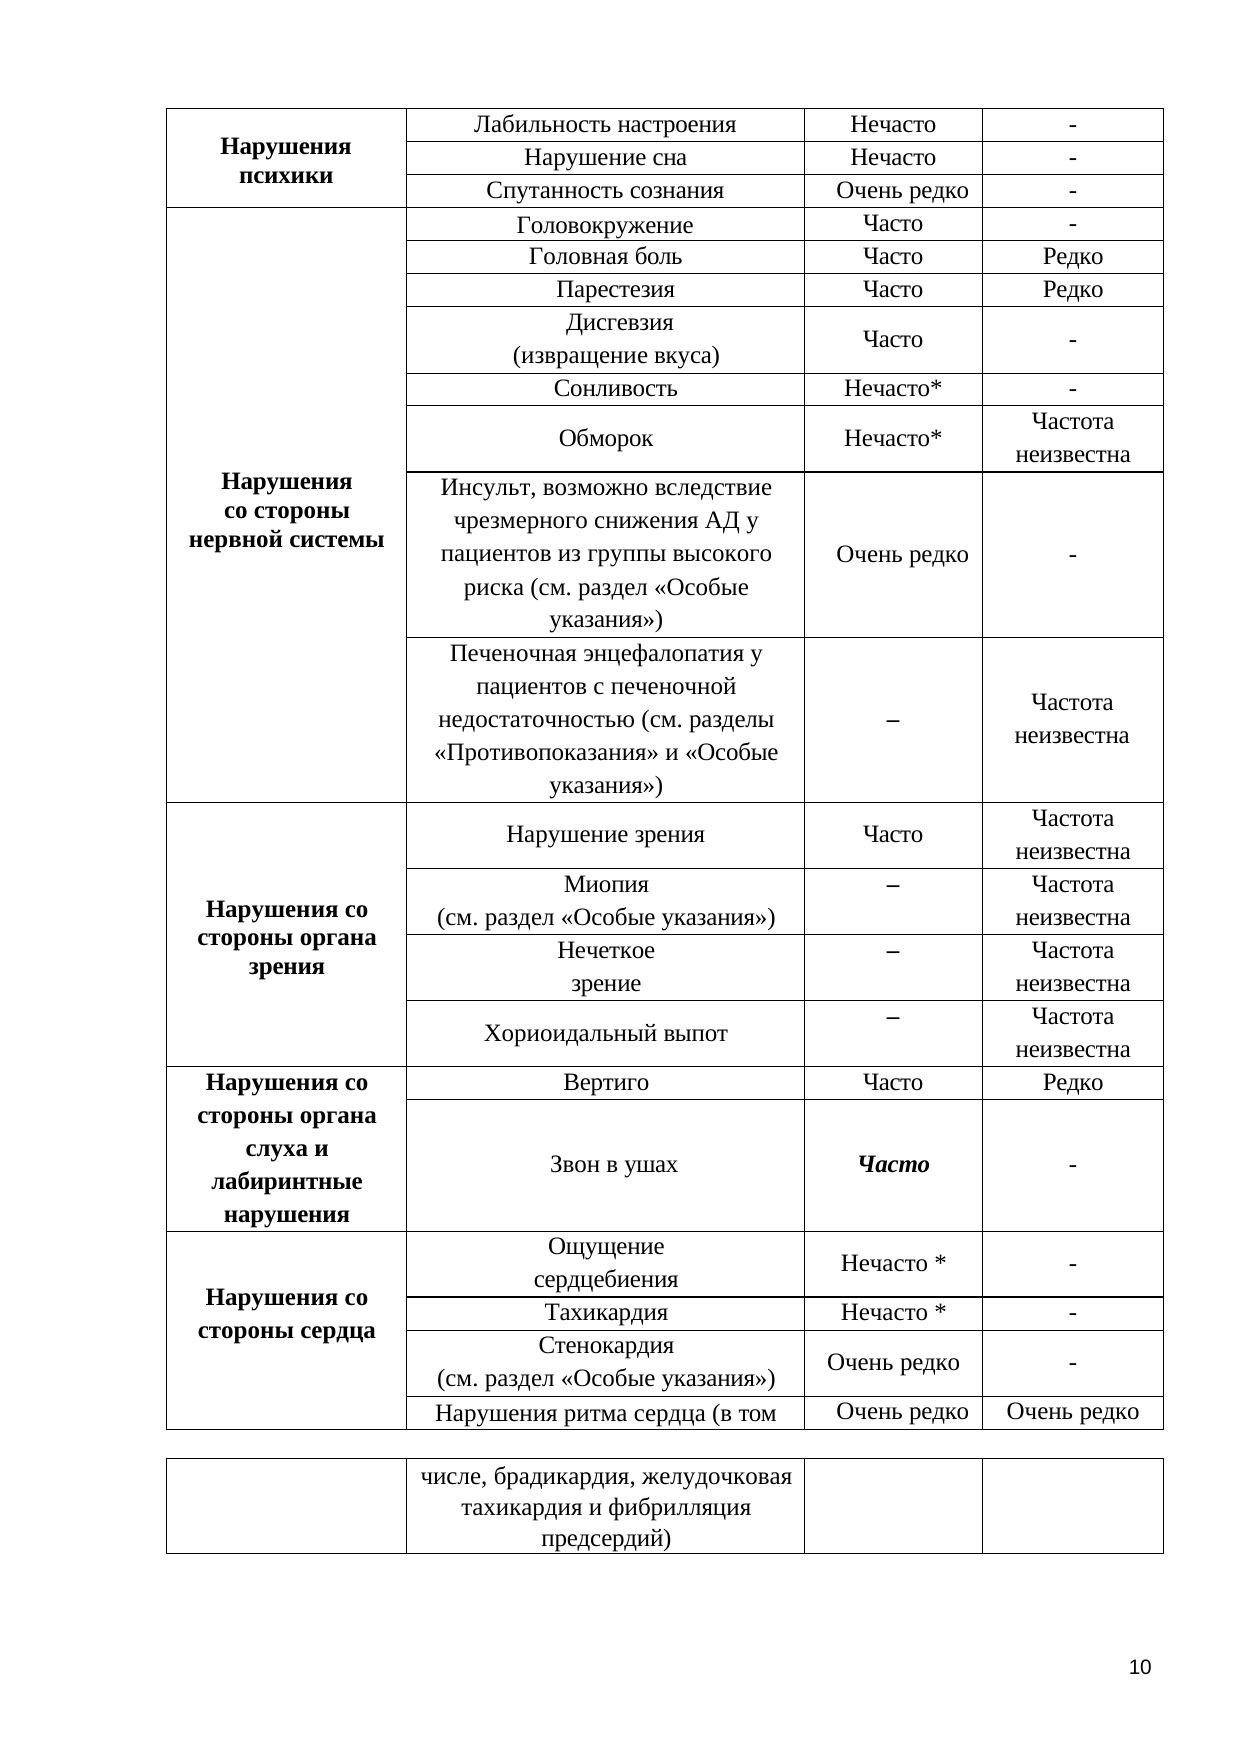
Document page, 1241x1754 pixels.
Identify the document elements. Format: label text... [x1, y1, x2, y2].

table_cell Стенокардия (см. раздел «Особые указания») [407, 1331, 804, 1396]
table_cell Нарушения со стороны сердца [167, 1232, 406, 1429]
table_cell - [983, 142, 1163, 174]
table_cell Частота неизвестна [983, 1001, 1163, 1066]
table_cell Нечасто * [805, 1298, 982, 1329]
table_cell Часто [805, 1100, 982, 1231]
table_cell Миопия (см. раздел «Особые указания») [407, 869, 804, 934]
table_cell – [805, 638, 982, 802]
table_cell Звон в ушах [407, 1100, 804, 1231]
table_header [805, 1459, 982, 1552]
table_cell Головная боль [407, 241, 804, 273]
table_cell - [983, 473, 1163, 637]
table_cell Часто [805, 274, 982, 306]
table_cell Нарушения со стороны органа зрения [167, 803, 406, 1066]
table_cell Очень редко [805, 1397, 982, 1429]
table_cell Тахикардия [407, 1298, 804, 1329]
table_cell Нарушения психики [167, 109, 406, 207]
table_header числе, брадикардия, желудочковая тахикардия и фибрилляция предсердий) [407, 1459, 804, 1552]
table_cell - [983, 109, 1163, 141]
table_cell Нечасто [805, 109, 982, 141]
table_cell Нечасто * [805, 1232, 982, 1296]
table_cell Ощущение сердцебиения [407, 1232, 804, 1296]
table_cell Парестезия [407, 274, 804, 306]
table_cell Нечасто* [805, 406, 982, 471]
table_cell Обморок [407, 406, 804, 471]
table_cell Частота неизвестна [983, 638, 1163, 802]
table_cell Печеночная энцефалопатия у пациентов с печеночной недостаточностью (см. разделы «Противопоказания» и «Особые указания») [407, 638, 804, 802]
table_cell Очень редко [805, 1331, 982, 1396]
table_cell - [983, 1298, 1163, 1329]
table_cell Частота неизвестна [983, 803, 1163, 868]
table_cell Нарушения со стороны органа слуха и лабиринтные нарушения [167, 1067, 406, 1231]
table_cell - [983, 208, 1163, 240]
table_cell Очень редко [983, 1397, 1163, 1429]
table_cell Дисгевзия (извращение вкуса) [407, 307, 804, 372]
table_cell - [983, 374, 1163, 405]
table_cell Хориоидальный выпот [407, 1001, 804, 1066]
table_cell Частота неизвестна [983, 869, 1163, 934]
table_cell Очень редко [805, 175, 982, 207]
table_cell Инсульт, возможно вследствие чрезмерного снижения АД у пациентов из группы высокого риска (см. раздел «Особые указания») [407, 473, 804, 637]
table_cell Очень редко [805, 473, 982, 637]
table_cell Нарушение сна [407, 142, 804, 174]
table_cell Часто [805, 1067, 982, 1099]
table_cell Частота неизвестна [983, 406, 1163, 471]
table_cell Сонливость [407, 374, 804, 405]
table_cell - [983, 1100, 1163, 1231]
table_cell Головокружение [407, 208, 804, 240]
table_cell Часто [805, 241, 982, 273]
table_header [167, 1459, 406, 1552]
table_cell Лабильность настроения [407, 109, 804, 141]
table_cell Нарушения ритма сердца (в том [407, 1397, 804, 1429]
table_cell - [983, 175, 1163, 207]
table_cell – [805, 869, 982, 934]
table_cell Редко [983, 274, 1163, 306]
table_header [983, 1459, 1163, 1552]
table_cell Редко [983, 241, 1163, 273]
table_cell - [983, 307, 1163, 372]
table_cell Нарушение зрения [407, 803, 804, 868]
table_cell Часто [805, 208, 982, 240]
table_cell Нечасто* [805, 374, 982, 405]
table_cell Редко [983, 1067, 1163, 1099]
table_cell Вертиго [407, 1067, 804, 1099]
table_cell Частота неизвестна [983, 935, 1163, 1000]
table_cell Нечеткое зрение [407, 935, 804, 1000]
table_cell – [805, 935, 982, 1000]
table_cell - [983, 1232, 1163, 1296]
table_cell Часто [805, 307, 982, 372]
table_cell - [983, 1331, 1163, 1396]
table_cell Нарушения со стороны нервной системы [167, 208, 406, 802]
table_cell Нечасто [805, 142, 982, 174]
table_cell Часто [805, 803, 982, 868]
table_cell Спутанность сознания [407, 175, 804, 207]
table_cell – [805, 1001, 982, 1066]
